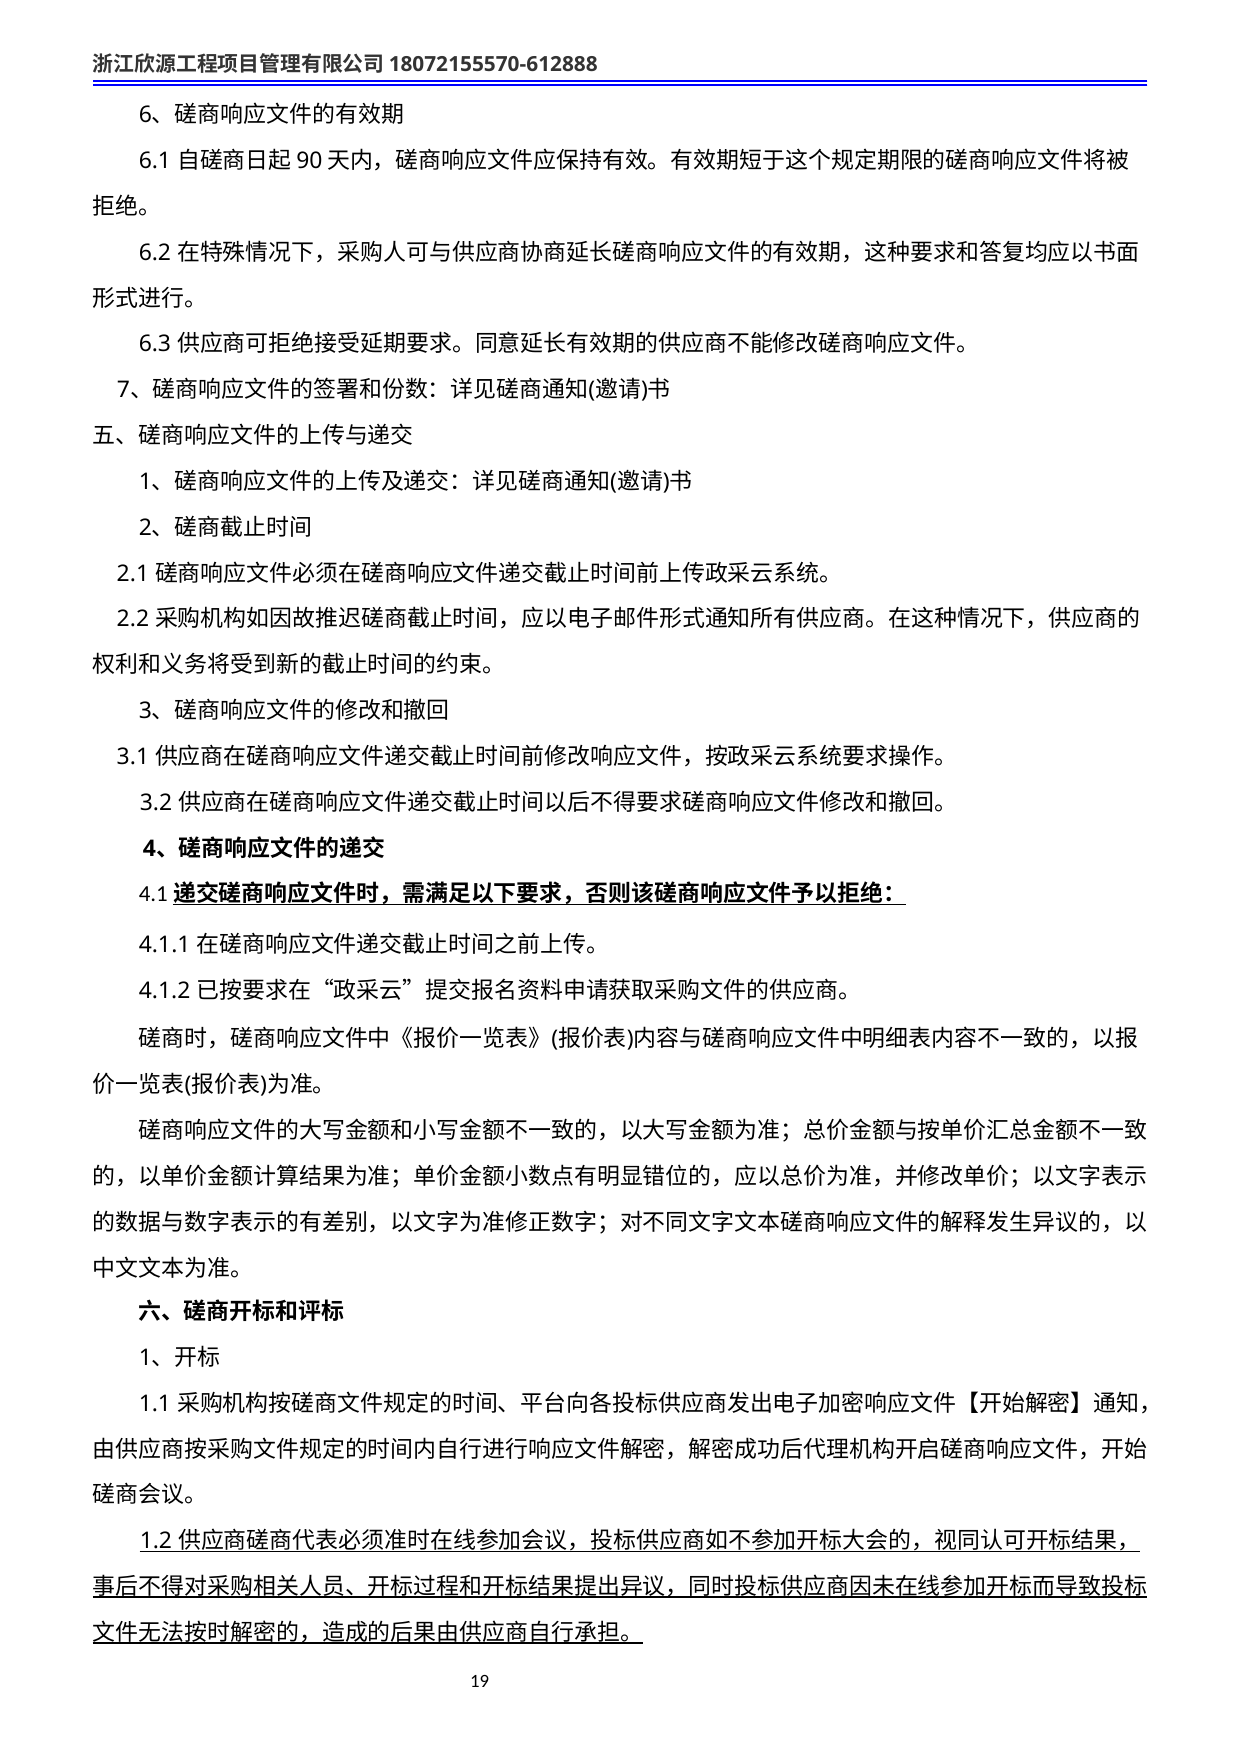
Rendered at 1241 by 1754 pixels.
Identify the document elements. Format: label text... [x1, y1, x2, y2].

text 1、磋商响应文件的上传及递交：详见磋商通知(邀请)书 [93, 453, 1147, 498]
text 6.3 供应商可拒绝接受延期要求。同意延长有效期的供应商不能修改磋商响应文件。 [93, 315, 1147, 361]
text 6.1 自磋商日起90天内，磋商响应文件应保持有效。有效期短于这个规定期限的磋商响应文件将被拒绝。 [93, 132, 1147, 223]
text 3、磋商响应文件的修改和撤回 [93, 682, 1147, 728]
text 4.1.1 在磋商响应文件递交截止时间之前上传。 [93, 916, 1147, 962]
text 1.1 采购机构按磋商文件规定的时间、平台向各投标供应商发出电子加密响应文件【开始解密】通知，由供应商按采购文件规定的时间内自行进行响应文件解密，解密成功后代理机构开启磋商响应文件，开始磋商会议。 [93, 1374, 1147, 1512]
text 磋商时，磋商响应文件中《报价一览表》(报价表)内容与磋商响应文件中明细表内容不一致的，以报价一览表(报价表)为准。 [93, 1008, 1147, 1099]
text 4、磋商响应文件的递交 [93, 819, 1147, 865]
text 3.2 供应商在磋商响应文件递交截止时间以后不得要求磋商响应文件修改和撤回。 [93, 773, 1147, 819]
text 1.2 供应商磋商代表必须准时在线参加会议，投标供应商如不参加开标大会的，视同认可开标结果，事后不得对采购相关人员、开标过程和开标结果提出异议，同时投标供应商因未在线参加开标而导致投标文件无法按时解密的，造成的后果由供应商自行承担。 [93, 1512, 1147, 1596]
text 1、开标 [93, 1329, 1147, 1374]
text 4.1 递交磋商响应文件时，需满足以下要求，否则该磋商响应文件予以拒绝： [93, 865, 1147, 911]
text 4.1.2 已按要求在“政采云”提交报名资料申请获取采购文件的供应商。 [93, 962, 1147, 1008]
text 7、磋商响应文件的签署和份数：详见磋商通知(邀请)书 [93, 361, 1147, 407]
text 6.2 在特殊情况下，采购人可与供应商协商延长磋商响应文件的有效期，这种要求和答复均应以书面形式进行。 [93, 223, 1147, 315]
text 2、磋商截止时间 [93, 498, 1147, 544]
text 2.1 磋商响应文件必须在磋商响应文件递交截止时间前上传政采云系统。 [93, 544, 1147, 590]
text 磋商响应文件的大写金额和小写金额不一致的，以大写金额为准；总价金额与按单价汇总金额不一致的，以单价金额计算结果为准；单价金额小数点有明显错位的，应以总价为准，并修改单价；以文字表示的数据与数字表示的有差别，以文字为准修正数字；对不同文字文本磋商响应文件的解释发生异议的，以中文文本为准。 [93, 1099, 1147, 1283]
text 2.2 采购机构如因故推迟磋商截止时间，应以电子邮件形式通知所有供应商。在这种情况下，供应商的权利和义务将受到新的截止时间的约束。 [93, 590, 1147, 682]
text 五、磋商响应文件的上传与递交 [93, 407, 1147, 453]
text 六、磋商开标和评标 [93, 1283, 1147, 1329]
text 1.2 供应商磋商代表必须准时在线参加会议，投标供应商如不参加开标大会的，视同认可开标结果，事后不得对采购相关人员、开标过程和开标结果提出异议，同时投标供应商因未在线参加开标而导致投标文件无法按时解密的，造成的后果由供应商自行承担。 [93, 1598, 1147, 1649]
text 3.1 供应商在磋商响应文件递交截止时间前修改响应文件，按政采云系统要求操作。 [93, 728, 1147, 773]
text 6、磋商响应文件的有效期 [93, 86, 1147, 132]
